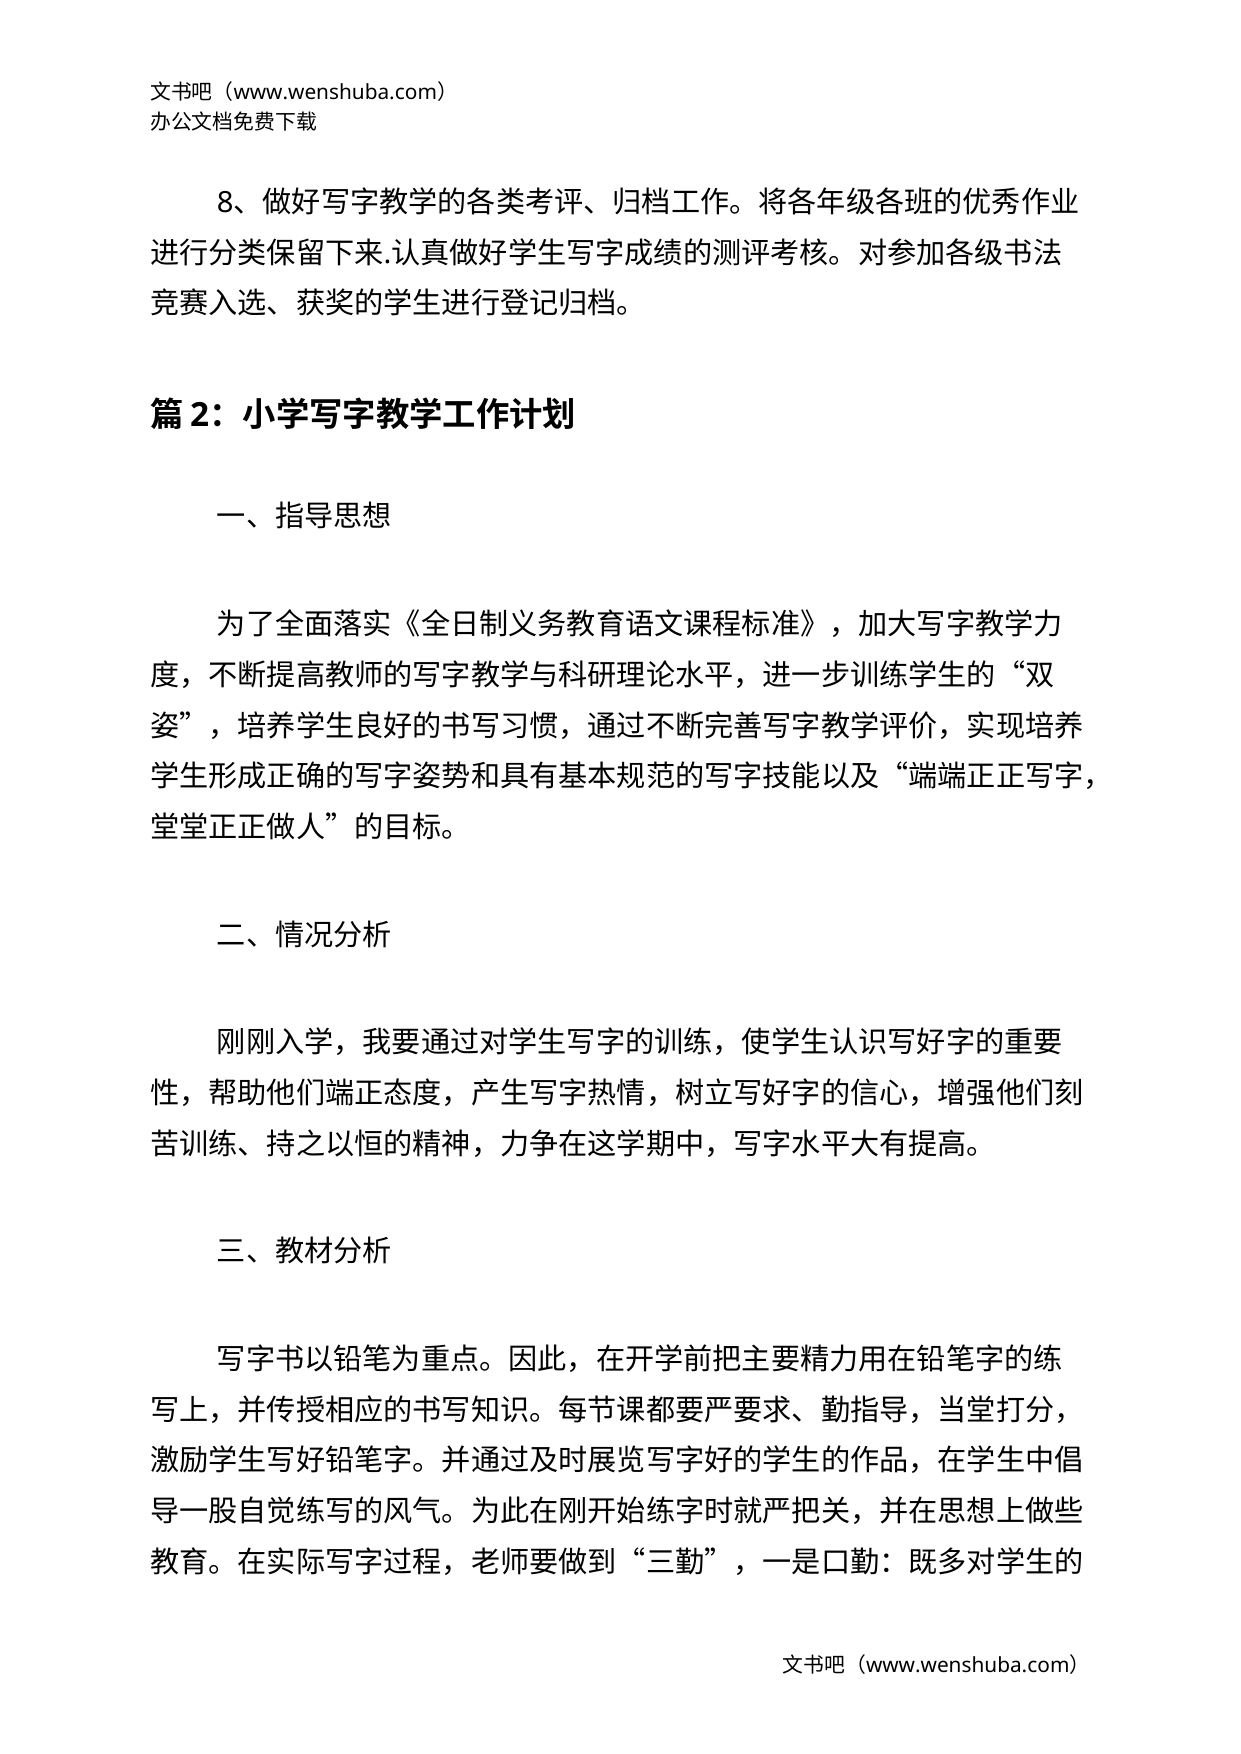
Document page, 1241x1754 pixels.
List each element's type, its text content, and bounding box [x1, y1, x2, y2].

text 篇2：小学写字教学工作计划 [150, 388, 1090, 436]
text 一、指导思想 [150, 493, 1090, 535]
text 8、做好写字教学的各类考评、归档工作。将各年级各班的优秀作业进行分类保留下来.认真做好学生写字成绩的测评考核。对参加各级书法竞赛入选、获奖的学生进行登记归档。 [150, 178, 1090, 322]
text 为了全面落实《全日制义务教育语文课程标准》，加大写字教学力度，不断提高教师的写字教学与科研理论水平，进一步训练学生的“双姿”，培养学生良好的书写习惯，通过不断完善写字教学评价，实现培养学生形成正确的写字姿势和具有基本规范的写字技能以及“端端正正写字，堂堂正正做人”的目标。 [150, 601, 1090, 846]
text 刚刚入学，我要通过对学生写字的训练，使学生认识写好字的重要性，帮助他们端正态度，产生写字热情，树立写好字的信心，增强他们刻苦训练、持之以恒的精神，力争在这学期中，写字水平大有提高。 [150, 1019, 1090, 1162]
text 二、情况分析 [150, 911, 1090, 953]
text 三、教材分析 [150, 1228, 1090, 1270]
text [150, 1335, 1090, 1581]
